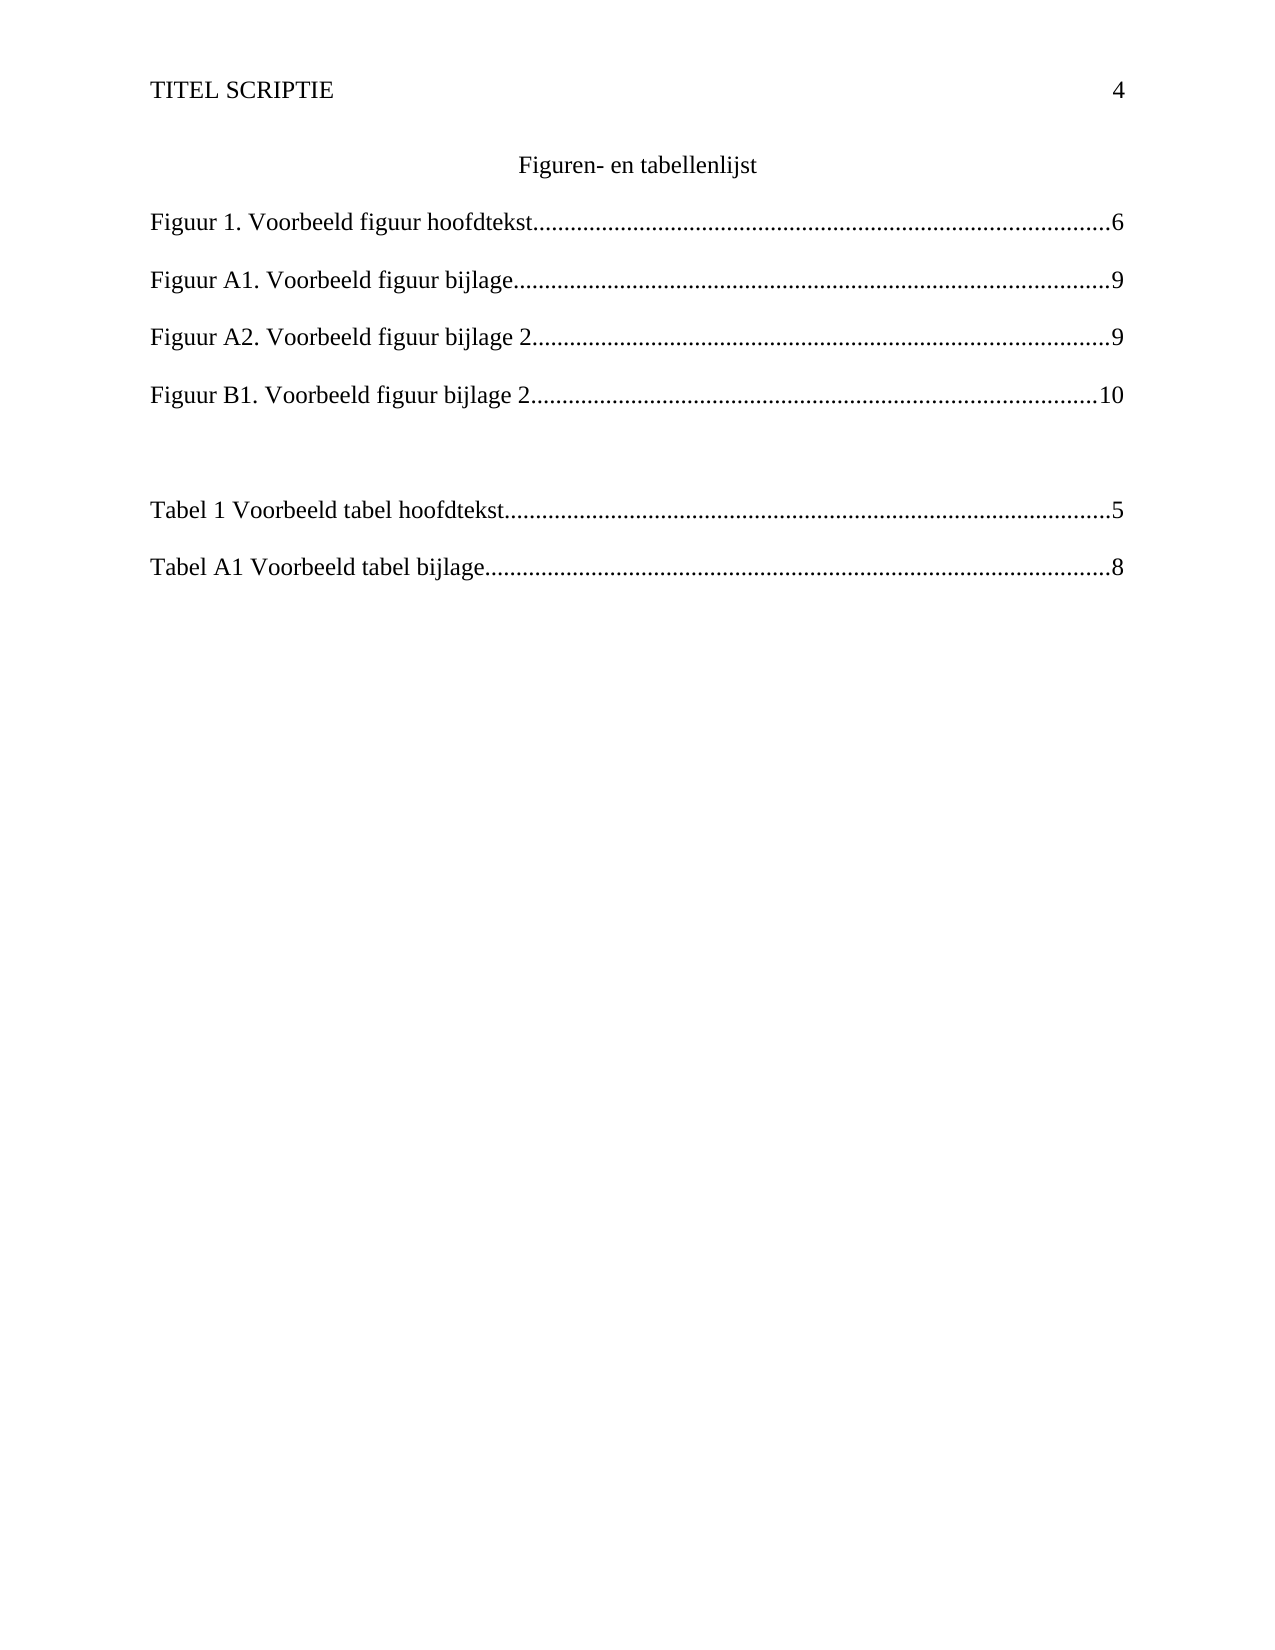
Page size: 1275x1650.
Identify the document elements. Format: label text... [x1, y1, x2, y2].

text Figuur 1. Voorbeeld figuur hoofdtekst 6 [150, 207, 1125, 236]
text Figuur B1. Voorbeeld figuur bijlage 2 10 [150, 380, 1125, 409]
text Figuur A1. Voorbeeld figuur bijlage 9 [150, 265, 1125, 294]
text Tabel A1 Voorbeeld tabel bijlage 8 [150, 552, 1125, 581]
subtitle Figuren- en tabellenlijst [150, 150, 1125, 179]
text Tabel 1 Voorbeeld tabel hoofdtekst 5 [150, 495, 1125, 524]
text Figuur A2. Voorbeeld figuur bijlage 2 9 [150, 322, 1125, 351]
